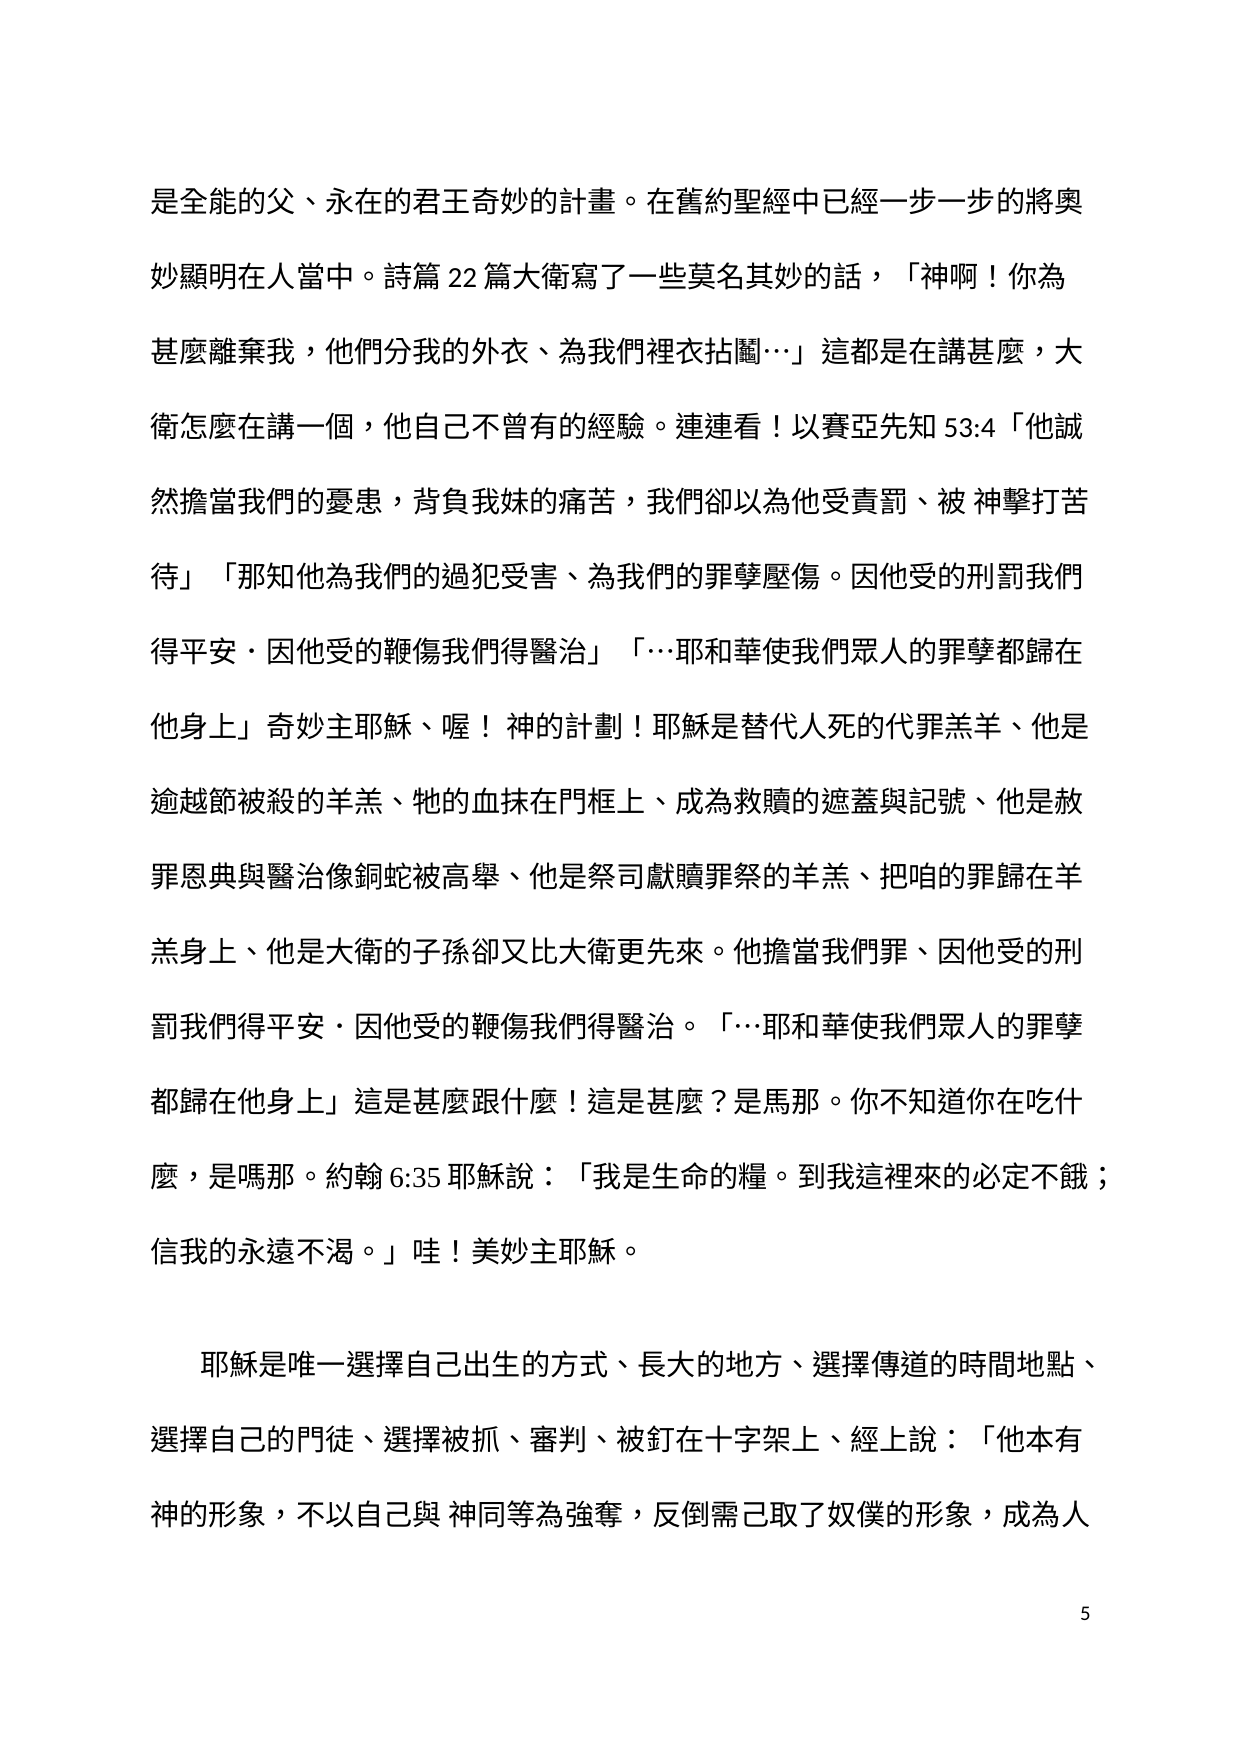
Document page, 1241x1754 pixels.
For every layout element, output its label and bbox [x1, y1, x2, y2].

text [150, 162, 1090, 1287]
text [150, 1325, 1090, 1550]
